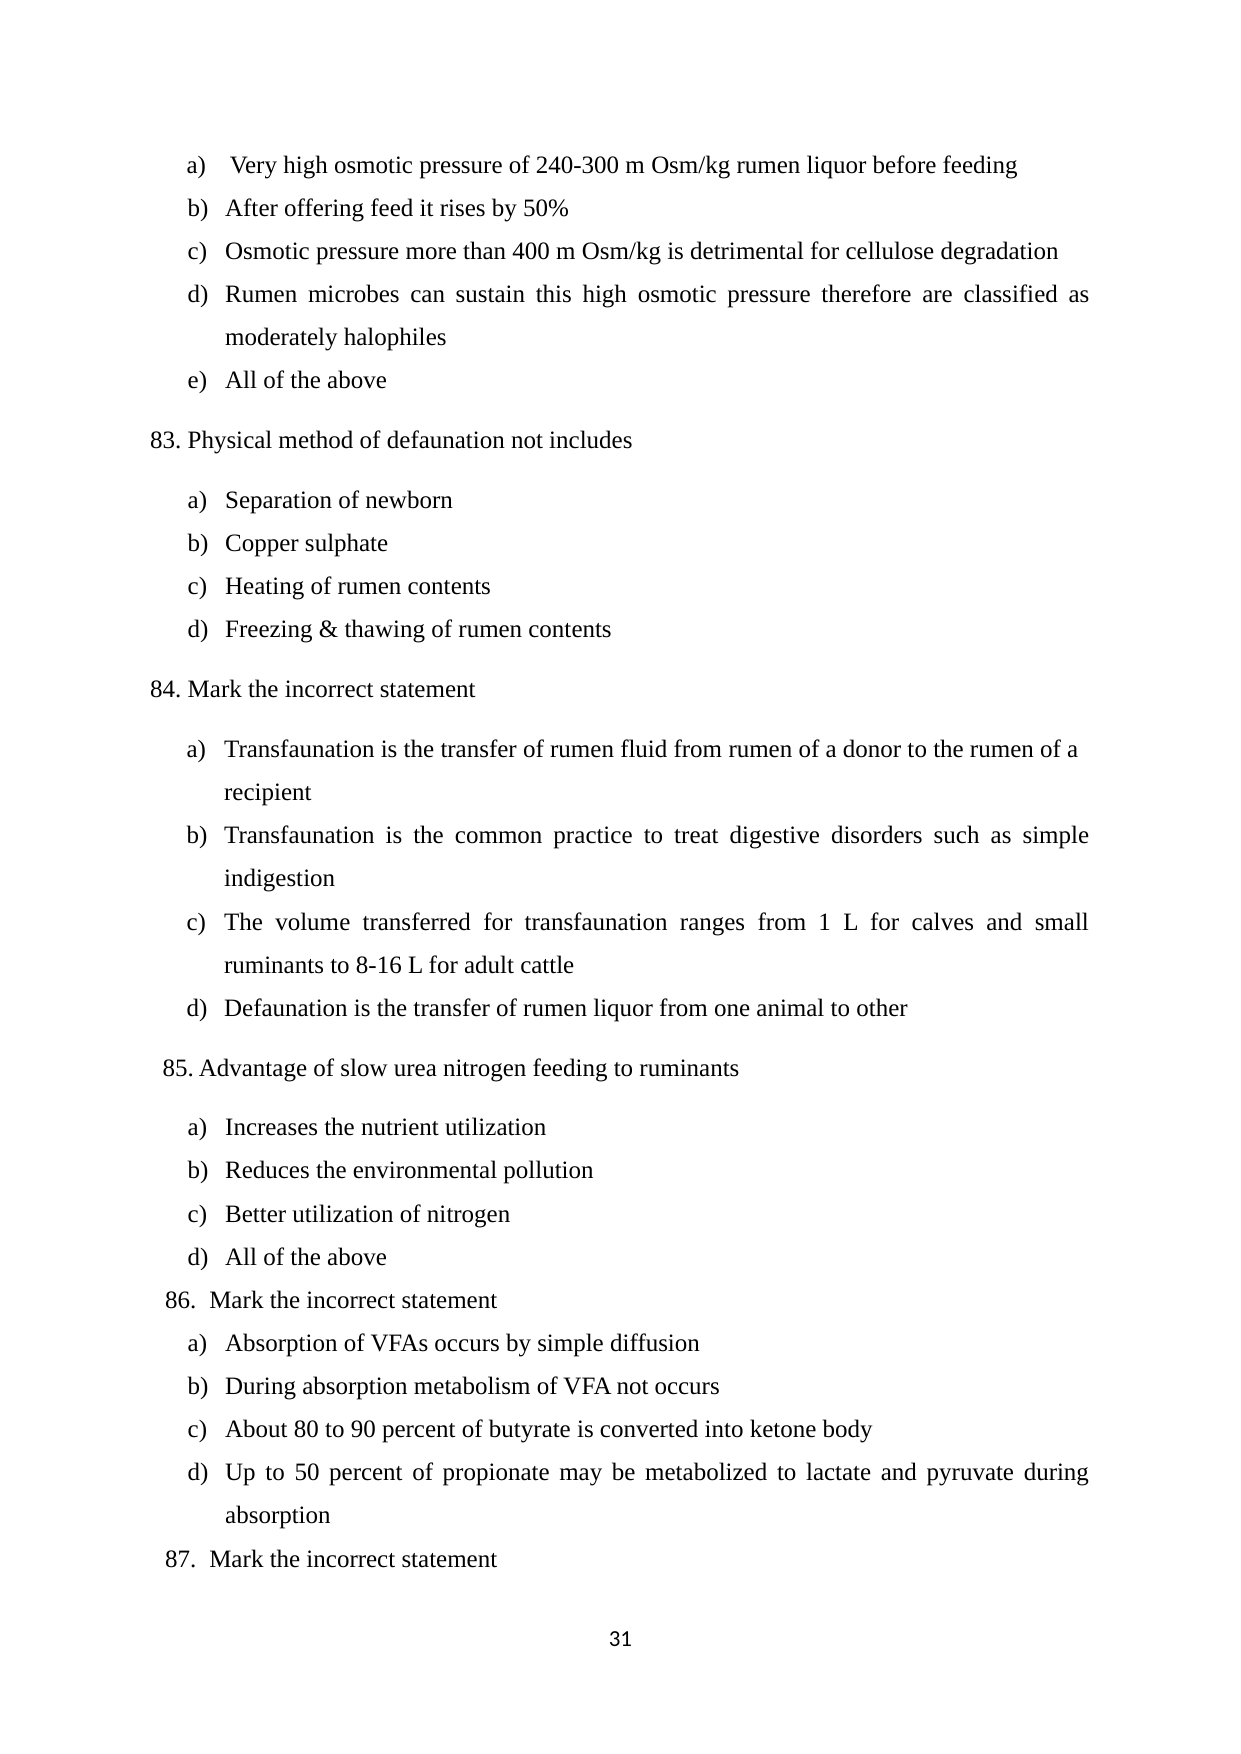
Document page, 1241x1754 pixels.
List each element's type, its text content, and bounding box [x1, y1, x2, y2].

list Transfaunation is the common practice to treat digestive disorders such as simple indigestion [186, 820, 1090, 892]
list During absorption metabolism of VFA not occurs [187, 1371, 1090, 1400]
list Mark the incorrect statement [165, 1285, 1090, 1314]
list Copper sulphate [187, 528, 1090, 557]
list Defaunation is the transfer of rumen liquor from one animal to other [186, 993, 1090, 1022]
list All of the above [187, 366, 1090, 394]
list Reduces the environmental pollution [187, 1156, 1090, 1184]
list Increases the nutrient utilization [187, 1112, 1090, 1141]
list Heating of rumen contents [187, 571, 1090, 600]
list About 80 to 90 percent of butyrate is converted into ketone body [187, 1414, 1090, 1443]
list Very high osmotic pressure of 240-300 m Osm/kg rumen liquor before feeding [186, 150, 1090, 179]
list Transfaunation is the transfer of rumen fluid from rumen of a donor to the rumen of a recipient [186, 734, 1090, 806]
list Rumen microbes can sustain this high osmotic pressure therefore are classified as moderately halophiles [187, 279, 1090, 351]
list Osmotic pressure more than 400 m Osm/kg is detrimental for cellulose degradation [187, 236, 1090, 265]
list Absorption of VFAs occurs by simple diffusion [187, 1328, 1090, 1357]
list All of the above [187, 1242, 1090, 1271]
list Mark the incorrect statement [165, 1544, 1090, 1572]
text 85. Advantage of slow urea nitrogen feeding to ruminants [150, 1053, 1090, 1081]
list Freezing & thawing of rumen contents [187, 614, 1090, 643]
list Separation of newborn [187, 485, 1090, 514]
text 84. Mark the incorrect statement [150, 674, 1090, 703]
list The volume transferred for transfaunation ranges from 1 L for calves and small ruminants to 8-16 L for adult cattle [186, 907, 1090, 978]
list Up to 50 percent of propionate may be metabolized to lactate and pyruvate during absorption [187, 1457, 1090, 1529]
text 83. Physical method of defaunation not includes [150, 425, 1090, 454]
list After offering feed it rises by 50% [187, 193, 1090, 222]
list Better utilization of nitrogen [187, 1199, 1090, 1227]
